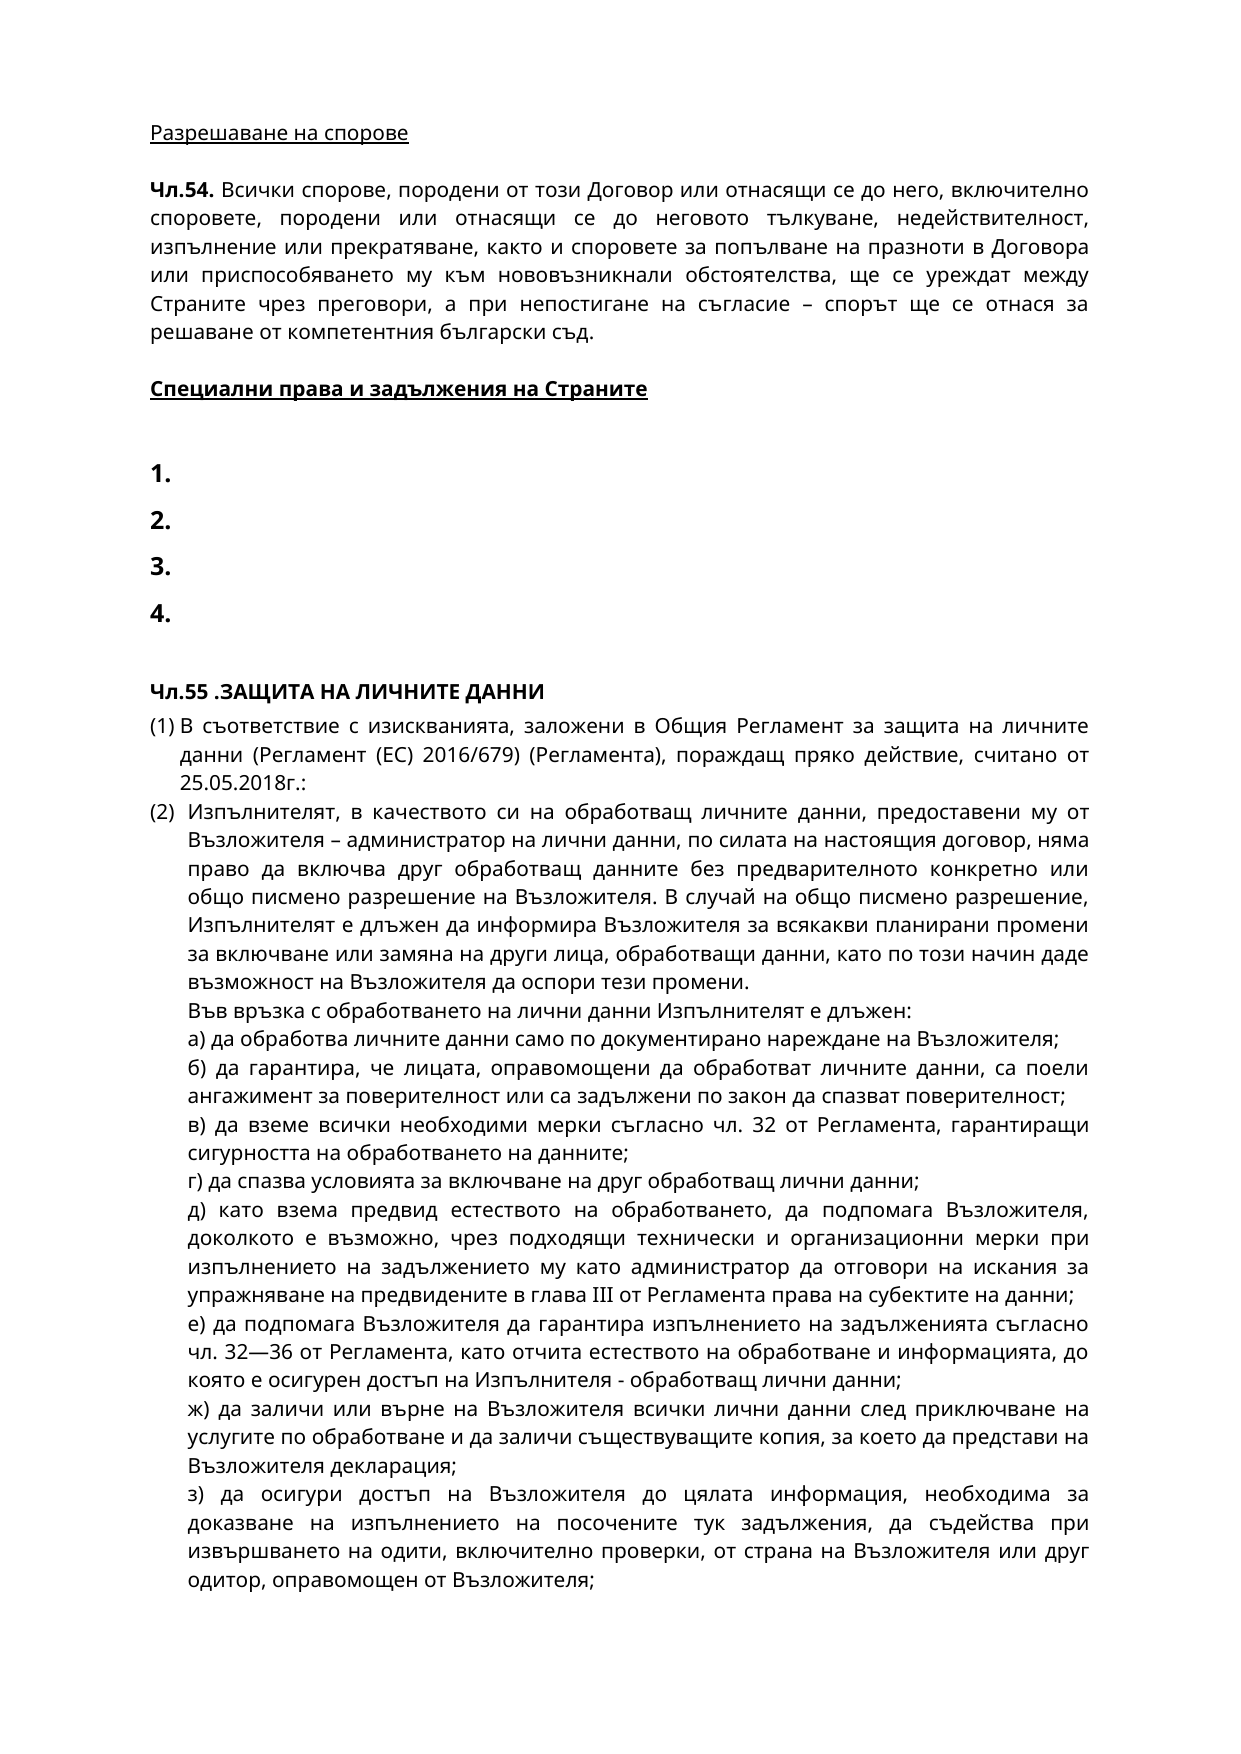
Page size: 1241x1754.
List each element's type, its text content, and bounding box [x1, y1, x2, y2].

text Във връзка с обработването на лични данни Изпълнителят е длъжен: [187, 996, 1090, 1024]
text a) да обработва личните данни само по документирано нареждане на Възложителя; [187, 1024, 1090, 1053]
list Изпълнителят, в качеството си на обработващ личните данни, предоставени му от Възложителя – администратор на лични данни, по силата на настоящия договор, няма право да включва друг обработващ данните без предварителното конкретно или общо писмено разрешение на Възложителя. В случай на общо писмено разрешение, Изпълнителят е длъжен да информира Възложителя за всякакви планирани промени за включване или замяна на други лица, обработващи данни, като по този начин даде възможност на Възложителя да оспори тези промени. [150, 797, 1090, 996]
text Разрешаване на спорове [150, 118, 1090, 147]
text з) да осигури достъп на Възложителя до цялата информация, необходима за доказване на изпълнението на посочените тук задължения, да съдейства при извършването на одити, включително проверки, от страна на Възложителя или друг одитор, оправомощен от Възложителя; [187, 1479, 1090, 1593]
text г) да спазва условията за включване на друг обработващ лични данни; [187, 1167, 1090, 1195]
text ж) да заличи или върне на Възложителя всички лични данни след приключване на услугите по обработване и да заличи съществуващите копия, за което да представи на Възложителя декларация; [187, 1394, 1090, 1479]
text е) да подпомага Възложителя да гарантира изпълнението на задълженията съгласно чл. 32—36 от Регламента, като отчита естеството на обработване и информацията, до която е осигурен достъп на Изпълнителя - обработващ лични данни; [187, 1309, 1090, 1394]
text д) като взема предвид естеството на обработването, да подпомага Възложителя, доколкото е възможно, чрез подходящи технически и организационни мерки при изпълнението на задължението му като администратор да отговори на искания за упражняване на предвидените в глава III от Регламента права на субектите на данни; [187, 1195, 1090, 1309]
text Чл.54. Всички спорове, породени от този Договор или отнасящи се до него, включително споровете, породени или отнасящи се до неговото тълкуване, недействителност, изпълнение или прекратяване, както и споровете за попълване на празноти в Договора или приспособяването му към нововъзникнали обстоятелства, ще се уреждат между Страните чрез преговори, а при непостигане на съгласие – спорът ще се отнася за решаване от компетентния български съд. [150, 175, 1090, 346]
text в) да вземе всички необходими мерки съгласно чл. 32 от Регламента, гарантиращи сигурността на обработването на данните; [187, 1110, 1090, 1167]
text Специални права и задължения на Страните [150, 374, 1090, 402]
list В съответствие с изискванията, заложени в Общия Регламент за защита на личните данни (Регламент (ЕС) 2016/679) (Регламента), пораждащ пряко действие, считано от 25.05.2018г.: [150, 712, 1090, 797]
text б) да гарантира, че лицата, оправомощени да обработват личните данни, са поели ангажимент за поверителност или са задължени по закон да спазват поверителност; [187, 1053, 1090, 1110]
text Чл.55 .ЗАЩИТА НА ЛИЧНИТЕ ДАННИ [150, 677, 1090, 705]
